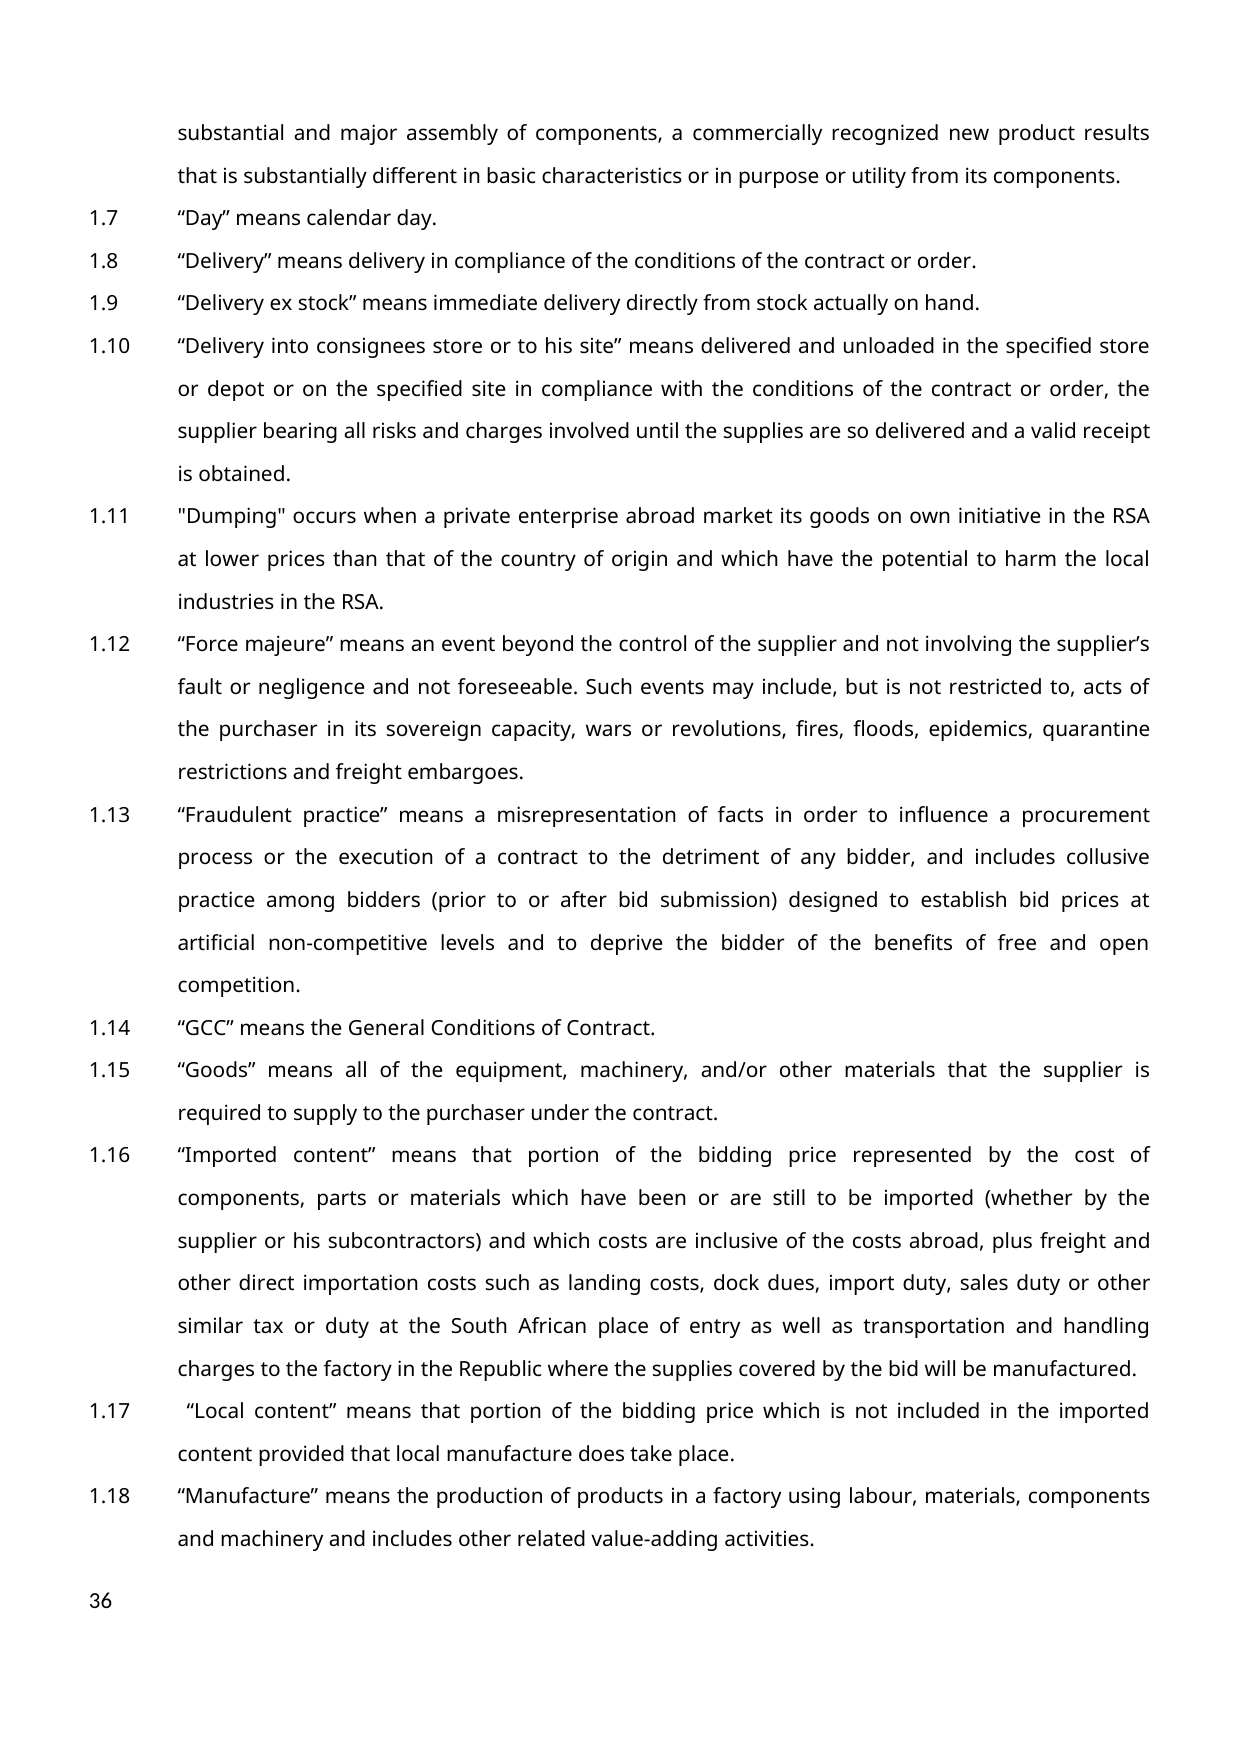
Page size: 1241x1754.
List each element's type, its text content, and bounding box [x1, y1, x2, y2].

text 1.16 “Imported content” means that portion of the bidding price represented by the cost of components, parts or materials which have been or are still to be imported (whether by the supplier or his subcontractors) and which costs are inclusive of the costs abroad, plus freight and other direct importation costs such as landing costs, dock dues, import duty, sales duty or other similar tax or duty at the South African place of entry as well as transportation and handling charges to the factory in the Republic where the supplies covered by the bid will be manufactured. [89, 1141, 1152, 1382]
text 1.10 “Delivery into consignees store or to his site” means delivered and unloaded in the specified store or depot or on the specified site in compliance with the conditions of the contract or order, the supplier bearing all risks and charges involved until the supplies are so delivered and a valid receipt is obtained. [89, 331, 1152, 487]
text 1.8 “Delivery” means delivery in compliance of the conditions of the contract or order. [89, 246, 1152, 274]
text 1.13 “Fraudulent practice” means a misrepresentation of facts in order to influence a procurement process or the execution of a contract to the detriment of any bidder, and includes collusive practice among bidders (prior to or after bid submission) designed to establish bid prices at artificial non-competitive levels and to deprive the bidder of the benefits of free and open competition. [89, 800, 1152, 999]
text 1.11 "Dumping" occurs when a private enterprise abroad market its goods on own initiative in the RSA at lower prices than that of the country of origin and which have the potential to harm the local industries in the RSA. [89, 502, 1152, 615]
text 1.12 “Force majeure” means an event beyond the control of the supplier and not involving the supplier’s fault or negligence and not foreseeable. Such events may include, but is not restricted to, acts of the purchaser in its sovereign capacity, wars or revolutions, fires, floods, epidemics, quarantine restrictions and freight embargoes. [89, 629, 1152, 786]
text 1.18 “Manufacture” means the production of products in a factory using labour, materials, components and machinery and includes other related value-adding activities. [89, 1481, 1152, 1552]
text 1.7 “Day” means calendar day. [89, 203, 1152, 232]
text 1.9 “Delivery ex stock” means immediate delivery directly from stock actually on hand. [89, 288, 1152, 317]
text 1.17 “Local content” means that portion of the bidding price which is not included in the imported content provided that local manufacture does take place. [89, 1396, 1152, 1467]
text 1.15 “Goods” means all of the equipment, machinery, and/or other materials that the supplier is required to supply to the purchaser under the contract. [89, 1055, 1152, 1126]
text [89, 118, 1152, 189]
text 1.14 “GCC” means the General Conditions of Contract. [89, 1013, 1152, 1041]
